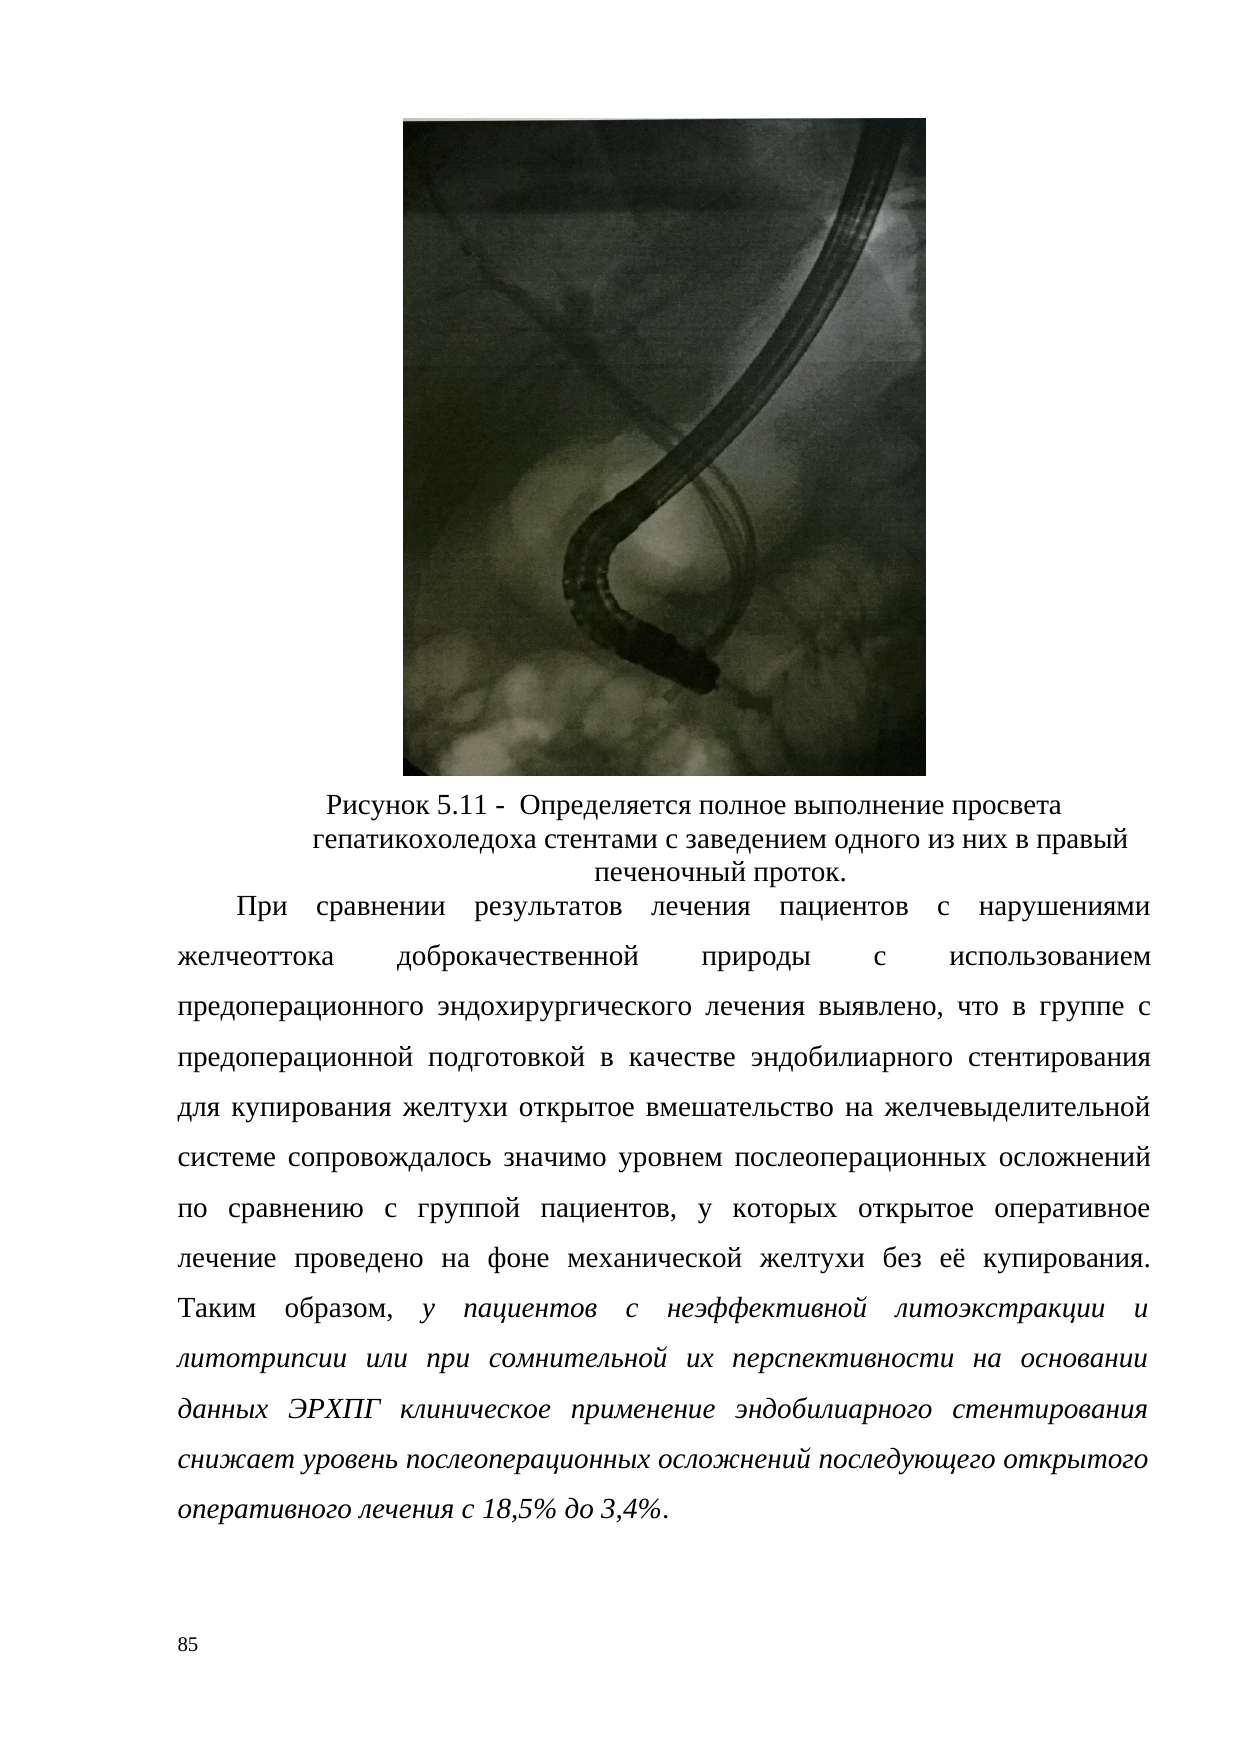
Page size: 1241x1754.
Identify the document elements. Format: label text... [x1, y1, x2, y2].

subtitle Рисунок 5.11 - Определяется полное выполнение просвета гепатикохоледоха стентами с заведением одного из них в правый печеночный проток. [236, 787, 1152, 888]
picture [403, 118, 926, 776]
text При сравнении результатов лечения пациентов с нарушениями желчеоттока доброкачественной природы с использованием предоперационного эндохирургического лечения выявлено, что в группе с предоперационной подготовкой в качестве эндобилиарного стентирования для купирования желтухи открытое вмешательство на желчевыделительной системе сопровождалось значимо уровнем послеоперационных осложнений по сравнению с группой пациентов, у которых открытое оперативное лечение проведено на фоне механической желтухи без её купирования. Таким образом, у пациентов с неэффективной литоэкстракции и литотрипсии или при сомнительной их перспективности на основании данных ЭРХПГ клиническое применение эндобилиарного стентирования снижает уровень послеоперационных осложнений последующего открытого оперативного лечения с 18,5% до 3,4%. [177, 888, 1152, 1525]
